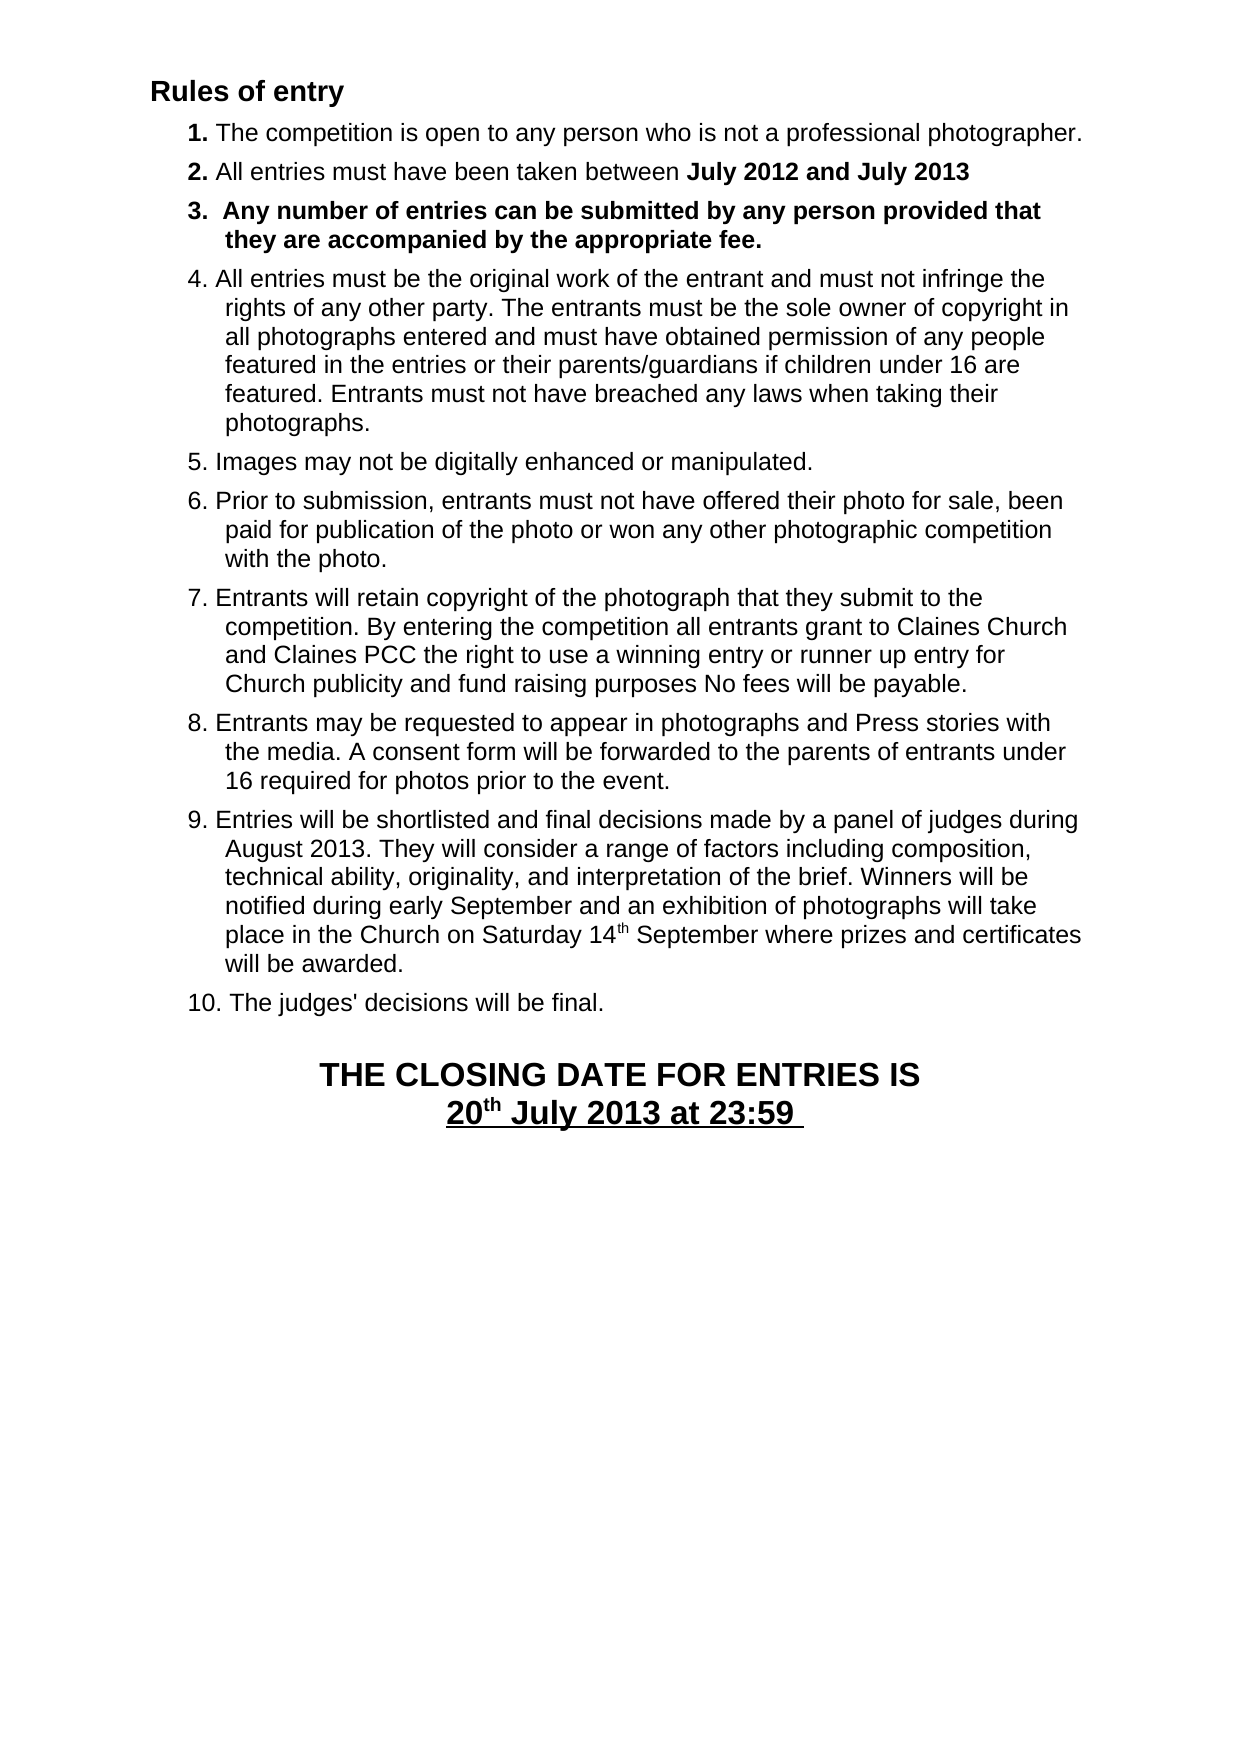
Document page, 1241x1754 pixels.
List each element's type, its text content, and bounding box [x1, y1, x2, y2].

text 1. The competition is open to any person who is not a professional photographer. [187, 118, 1090, 147]
text 7. Entrants will retain copyright of the photograph that they submit to the competition. By entering the competition all entrants grant to Claines Church and Claines PCC the right to use a winning entry or runner up entry for Church publicity and fund raising purposes No fees will be payable. [187, 583, 1090, 698]
text 20th July 2013 at 23:59 [150, 1093, 1090, 1131]
text 6. Prior to submission, entrants must not have offered their photo for sale, been paid for publication of the photo or won any other photographic competition with the photo. [187, 486, 1090, 572]
text 4. All entries must be the original work of the entrant and must not infringe the rights of any other party. The entrants must be the sole owner of copyright in all photographs entered and must have obtained permission of any people featured in the entries or their parents/guardians if children under 16 are featured. Entrants must not have breached any laws when taking their photographs. [187, 264, 1090, 437]
text 8. Entrants may be requested to appear in photographs and Press stories with the media. A consent form will be forwarded to the parents of entrants under 16 required for photos prior to the event. [187, 708, 1090, 794]
text 5. Images may not be digitally enhanced or manipulated. [187, 447, 1090, 476]
text 2. All entries must have been taken between July 2012 and July 2013 [187, 157, 1090, 186]
text 3. Any number of entries can be submitted by any person provided that they are accompanied by the appropriate fee. [187, 196, 1090, 254]
text 9. Entries will be shortlisted and final decisions made by a panel of judges during August 2013. They will consider a range of factors including composition, technical ability, originality, and interpretation of the brief. Winners will be notified during early September and an exhibition of photographs will take place in the Church on Saturday 14th September where prizes and certificates will be awarded. [187, 805, 1090, 977]
text 10. The judges' decisions will be final. [187, 988, 1090, 1017]
text THE CLOSING DATE FOR ENTRIES IS [150, 1054, 1090, 1093]
text Rules of entry [150, 74, 1090, 107]
